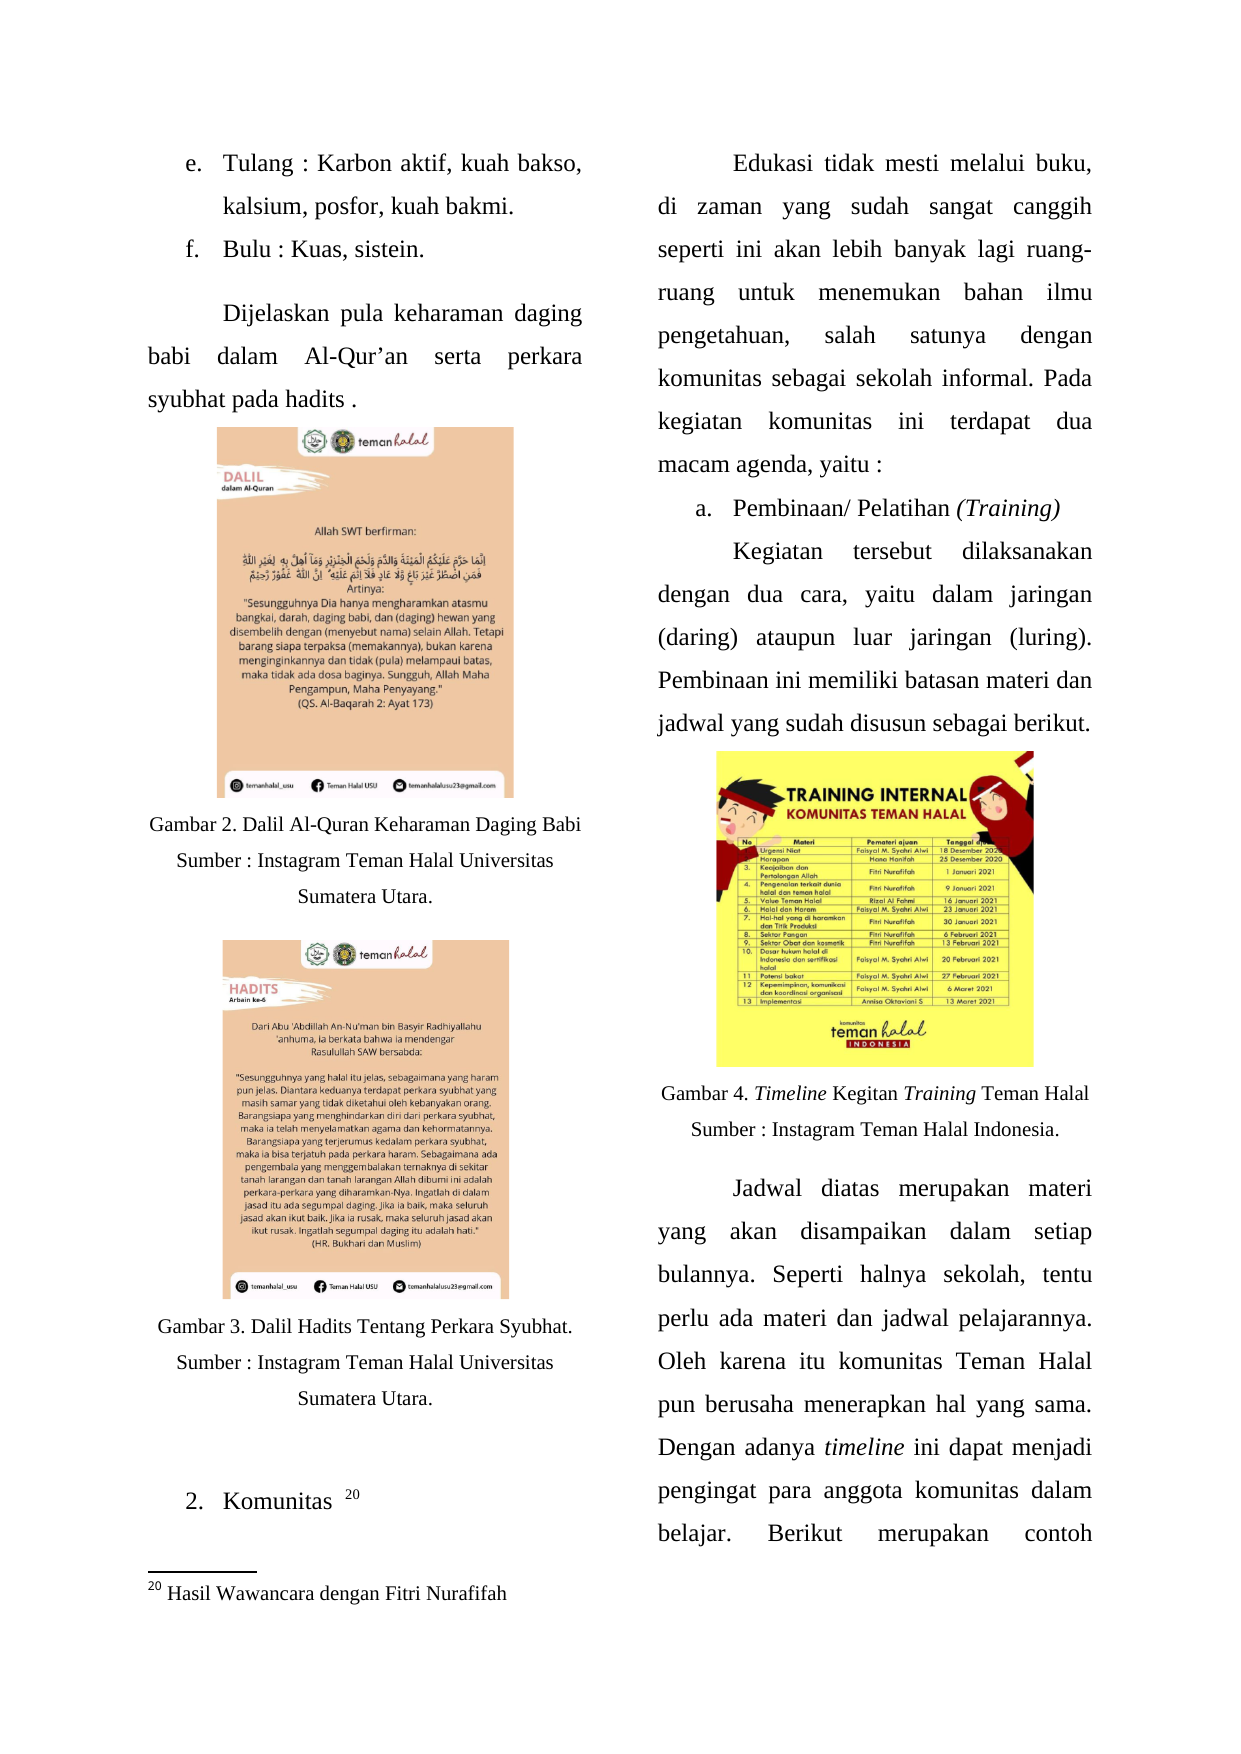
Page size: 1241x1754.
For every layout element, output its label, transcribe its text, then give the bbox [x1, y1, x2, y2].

text Gambar 2. Dalil Al-Quran Keharaman Daging Babi [148, 812, 583, 836]
text Gambar 3. Dalil Hadits Tentang Perkara Syubhat. [148, 1314, 583, 1338]
list Komunitas [185, 1486, 583, 1515]
text Sumber : Instagram Teman Halal Universitas Sumatera Utara. [148, 848, 583, 908]
text Dijelaskan pula keharaman daging babi dalam Al-Qur’an serta perkara syubhat pada hadits . [148, 298, 583, 413]
picture [216, 427, 514, 798]
text Sumber : Instagram Teman Halal Universitas Sumatera Utara. [148, 1350, 583, 1410]
list Pembinaan/ Pelatihan (Training) [695, 493, 1092, 521]
picture [222, 940, 510, 1300]
text Gambar 4. Timeline Kegitan Training Teman Halal [658, 1080, 1092, 1104]
list Bulu : Kuas, sistein. [185, 234, 583, 263]
text Sumber : Instagram Teman Halal Indonesia. [658, 1116, 1092, 1141]
text Edukasi tidak mesti melalui buku, di zaman yang sudah sangat canggih seperti ini akan lebih banyak lagi ruang-ruang untuk menemukan bahan ilmu pengetahuan, salah satunya dengan komunitas sebagai sekolah informal. Pada kegiatan komunitas ini terdapat dua macam agenda, yaitu : [658, 148, 1092, 478]
text Kegiatan tersebut dilaksanakan dengan dua cara, yaitu dalam jaringan (daring) ataupun luar jaringan (luring). Pembinaan ini memiliki batasan materi dan jadwal yang sudah disusun sebagai berikut. [658, 536, 1092, 737]
picture [716, 751, 1034, 1067]
list Tulang : Karbon aktif, kuah bakso, kalsium, posfor, kuah bakmi. [185, 148, 583, 219]
